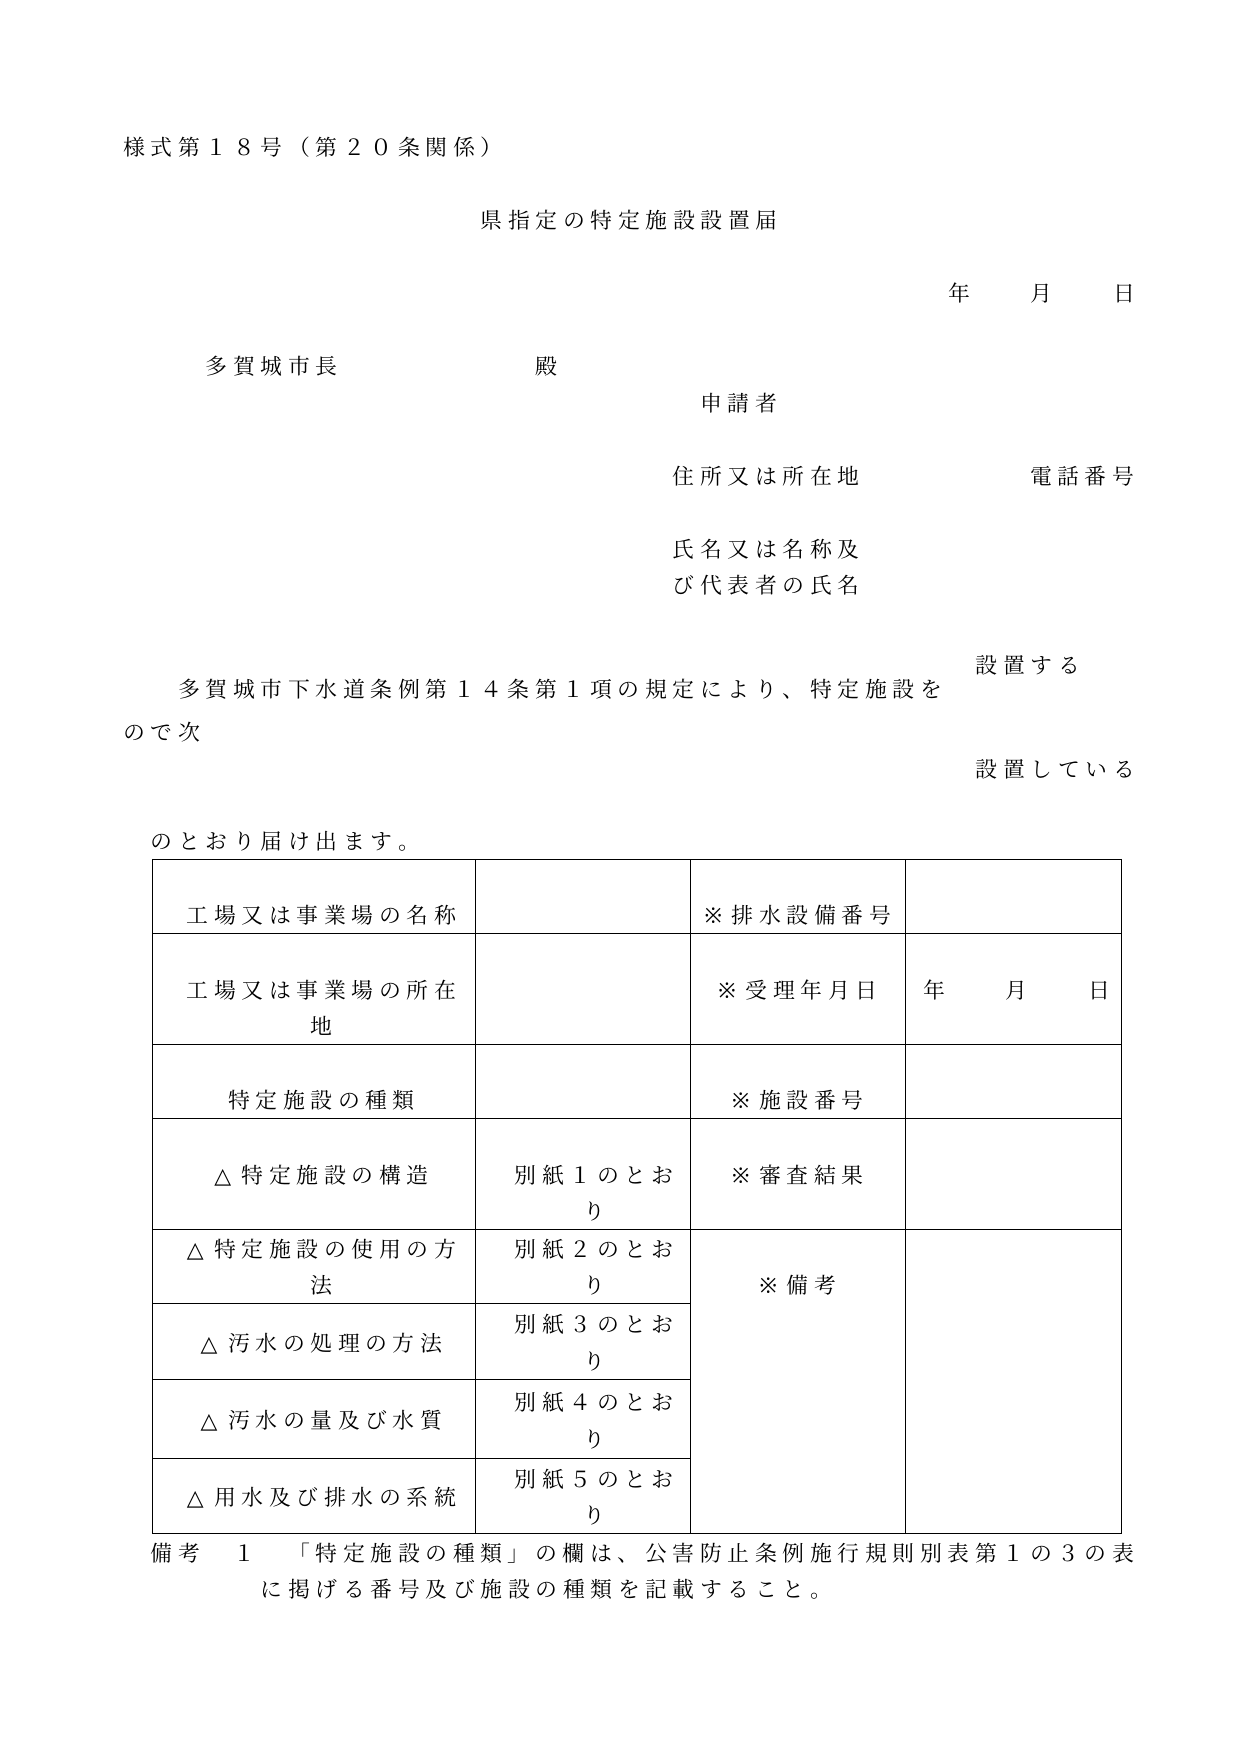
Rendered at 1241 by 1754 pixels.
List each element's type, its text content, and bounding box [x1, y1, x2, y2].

table_cell 別紙２のとおり [476, 1230, 690, 1303]
text 設置している [123, 749, 1141, 822]
table_cell △特定施設の構造 [153, 1119, 475, 1228]
text び代表者の氏名 [123, 566, 1141, 603]
text 年 月 日 [123, 274, 1141, 310]
table_cell △汚水の処理の方法 [153, 1304, 475, 1379]
table_cell △汚水の量及び水質 [153, 1380, 475, 1458]
table_cell [906, 1230, 1121, 1532]
table_cell 別紙４のとおり [476, 1380, 690, 1458]
table_header ※排水設備番号 [691, 860, 905, 933]
text 住所又は所在地 電話番号 [123, 456, 1141, 493]
text のとおり届け出ます。 [123, 822, 1141, 859]
table_header 工場又は事業場の名称 [153, 860, 475, 933]
table_cell ※備考 [691, 1230, 905, 1532]
table_cell 別紙３のとおり [476, 1304, 690, 1379]
table_header [906, 860, 1121, 933]
table_cell [476, 934, 690, 1043]
table_cell [906, 1119, 1121, 1228]
table_cell 年 月 日 [906, 934, 1121, 1043]
table_header [476, 860, 690, 933]
table_cell [906, 1045, 1121, 1118]
table_cell △用水及び排水の系統 [153, 1459, 475, 1532]
table_cell ※審査結果 [691, 1119, 905, 1228]
text 申請者 [123, 383, 1141, 420]
text 備考 １ 「特定施設の種類」の欄は、公害防止条例施行規則別表第１の３の表に掲げる番号及び施設の種類を記載すること。 [123, 1533, 1141, 1607]
table_cell △特定施設の使用の方法 [153, 1230, 475, 1303]
text 多賀城市下水道条例第１４条第１項の規定により、特定施設を 設置する ので次 [123, 639, 1141, 749]
table_cell ※受理年月日 [691, 934, 905, 1043]
table_cell 別紙１のとおり [476, 1119, 690, 1228]
table_cell 工場又は事業場の所在地 [153, 934, 475, 1043]
table_cell [476, 1045, 690, 1118]
text 氏名又は名称及 [123, 529, 1141, 566]
table_cell 別紙５のとおり [476, 1459, 690, 1532]
text 県指定の特定施設設置届 [123, 201, 1141, 237]
table_cell 特定施設の種類 [153, 1045, 475, 1118]
text 様式第１８号（第２０条関係） [123, 127, 1141, 164]
table_cell ※施設番号 [691, 1045, 905, 1118]
text 多賀城市長 殿 [123, 347, 1141, 383]
